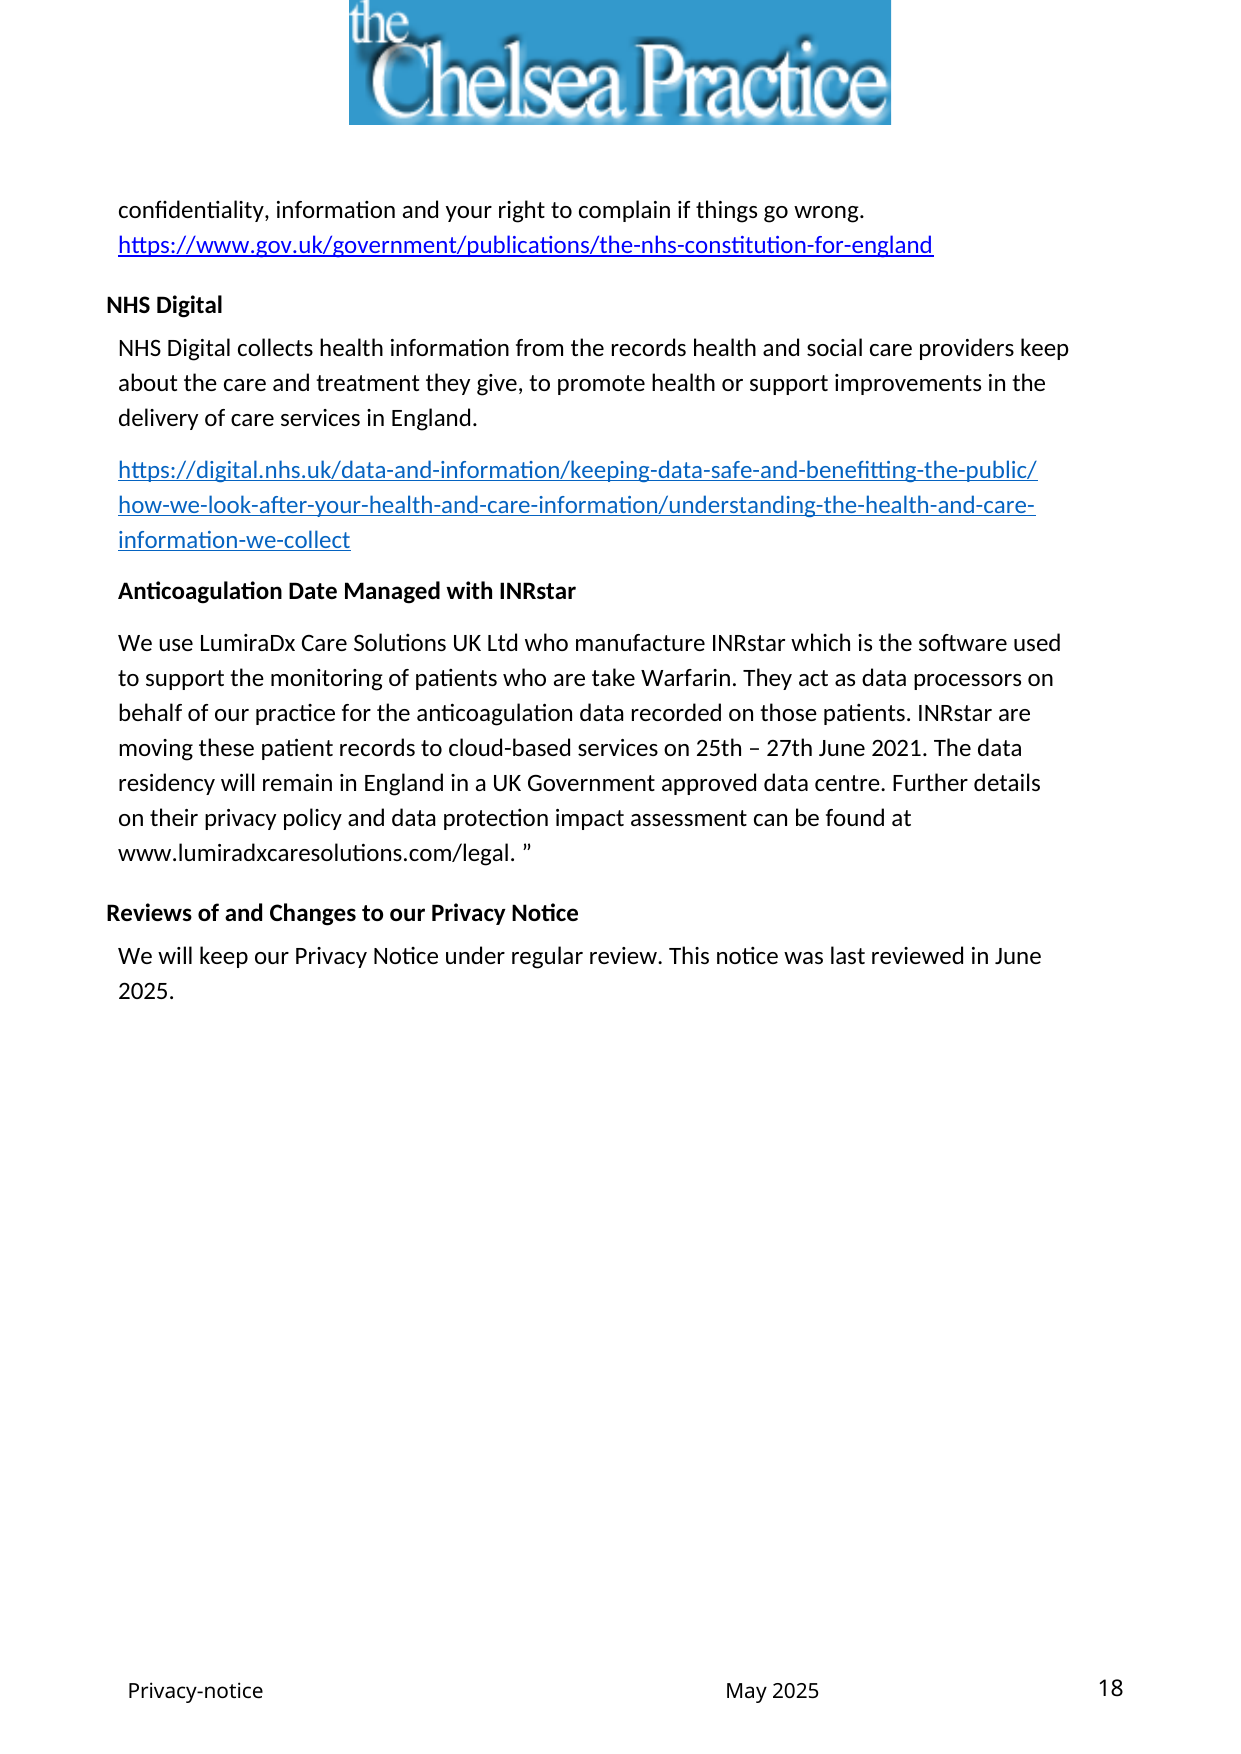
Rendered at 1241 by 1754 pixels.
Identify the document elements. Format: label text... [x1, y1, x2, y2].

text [118, 194, 1105, 260]
text Anticoagulation Date Managed with INRstar [118, 576, 1072, 606]
text NHS Digital collects health information from the records health and social care providers keep about the care and treatment they give, to promote health or support improvements in the delivery of care services in England. [118, 332, 1072, 433]
picture [349, 0, 892, 125]
subtitle NHS Digital [106, 289, 1134, 320]
text https://digital.nhs.uk/data-and-information/keeping-data-safe-and-benefitting-the-public/how-we-look-after-your-health-and-care-information/understanding-the-health-and-care-information-we-collect [118, 454, 1072, 554]
subtitle Reviews of and Changes to our Privacy Notice [106, 897, 1134, 928]
text We will keep our Privacy Notice under regular review. This notice was last reviewed in June 2025. [118, 940, 1089, 1006]
text We use LumiraDx Care Solutions UK Ltd who manufacture INRstar which is the software used to support the monitoring of patients who are take Warfarin. They act as data processors on behalf of our practice for the anticoagulation data recorded on those patients. INRstar are moving these patient records to cloud-based services on 25th – 27th June 2021. The data residency will remain in England in a UK Government approved data centre. Further details on their privacy policy and data protection impact assessment can be found at www.lumiradxcaresolutions.com/legal. ” [118, 627, 1072, 868]
